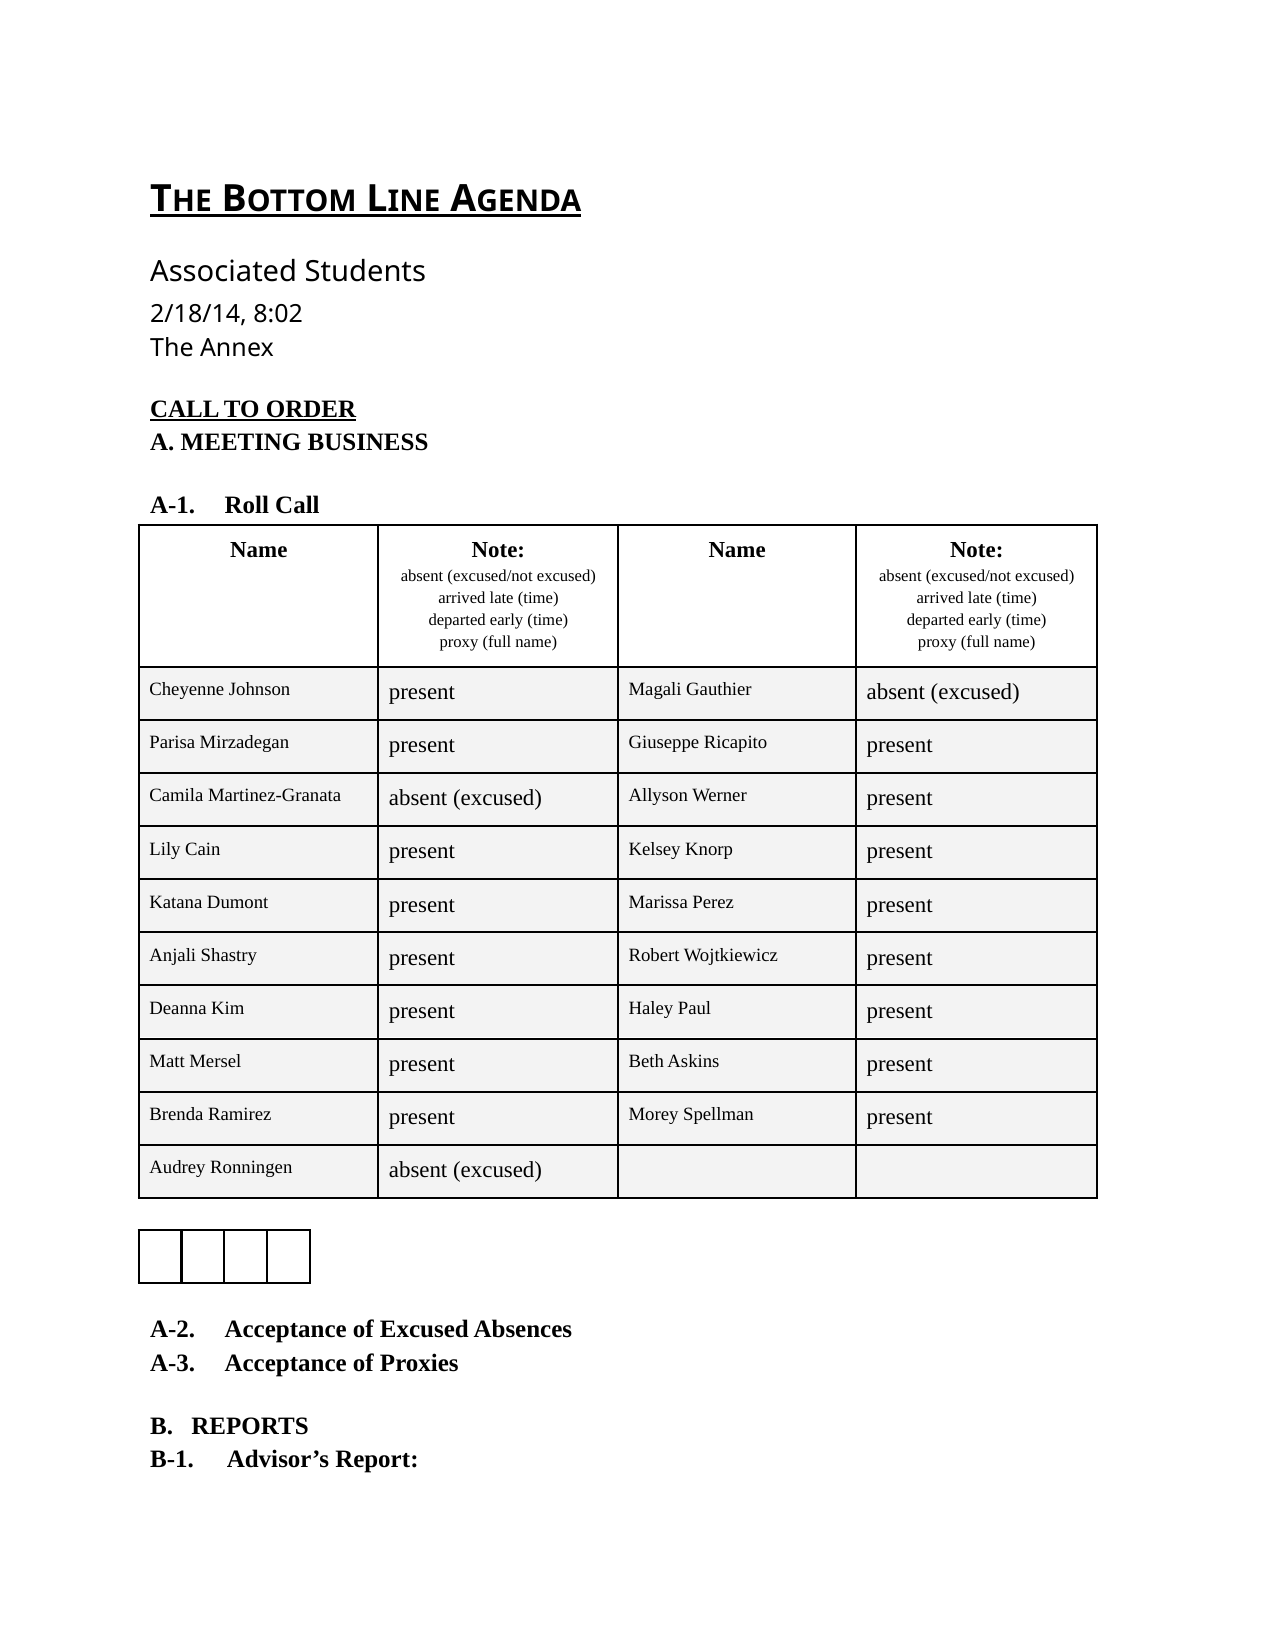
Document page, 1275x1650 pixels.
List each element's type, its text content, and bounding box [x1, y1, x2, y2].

table_cell [619, 1146, 855, 1197]
table_cell Magali Gauthier [619, 668, 855, 719]
table_cell present [857, 880, 1096, 931]
text B-1. Advisor’s Report: [150, 1444, 1125, 1473]
table_cell Robert Wojtkiewicz [619, 933, 855, 984]
table_cell present [379, 721, 617, 772]
table_cell [857, 1146, 1096, 1197]
text A-1. Roll Call [150, 491, 1125, 519]
table_header Name [140, 526, 377, 666]
table_cell Audrey Ronningen [140, 1146, 377, 1197]
table_cell Beth Askins [619, 1040, 855, 1091]
subtitle The Bottom Line Agenda [150, 171, 1125, 222]
table_cell present [857, 1040, 1096, 1091]
table_cell Anjali Shastry [140, 933, 377, 984]
text B. REPORTS [150, 1411, 1125, 1439]
table_cell Haley Paul [619, 986, 855, 1037]
table_cell present [379, 986, 617, 1037]
table_cell present [857, 933, 1096, 984]
table_cell present [379, 1093, 617, 1144]
table_cell Deanna Kim [140, 986, 377, 1037]
table_cell present [379, 933, 617, 984]
table_cell Marissa Perez [619, 880, 855, 931]
table_cell Parisa Mirzadegan [140, 721, 377, 772]
table_header [140, 1231, 180, 1282]
subtitle Associated Students [150, 250, 1125, 290]
table_cell Kelsey Knorp [619, 827, 855, 878]
text A. MEETING BUSINESS [150, 427, 1125, 456]
table_cell present [857, 827, 1096, 878]
table_cell present [857, 1093, 1096, 1144]
text A-3. Acceptance of Proxies [150, 1348, 1125, 1376]
table_header [268, 1231, 309, 1282]
table_header Note: absent (excused/not excused) arrived late (time) departed early (time) proxy (full name) [379, 526, 617, 666]
table_cell Camila Martinez-Granata [140, 774, 377, 825]
table_cell present [379, 880, 617, 931]
table_cell present [857, 774, 1096, 825]
table_header [225, 1231, 266, 1282]
table_cell absent (excused) [857, 668, 1096, 719]
table_cell Brenda Ramirez [140, 1093, 377, 1144]
table_cell present [379, 668, 617, 719]
text 2/18/14, 8:02 [150, 296, 1125, 330]
table_cell present [857, 721, 1096, 772]
table_header Note: absent (excused/not excused) arrived late (time) departed early (time) proxy (full name) [857, 526, 1096, 666]
table_cell Morey Spellman [619, 1093, 855, 1144]
table_cell absent (excused) [379, 774, 617, 825]
text The Annex [150, 330, 1125, 364]
table_cell present [379, 1040, 617, 1091]
table_cell Allyson Werner [619, 774, 855, 825]
table_cell absent (excused) [379, 1146, 617, 1197]
table_cell Giuseppe Ricapito [619, 721, 855, 772]
text CALL TO ORDER [150, 394, 1125, 423]
table_cell present [379, 827, 617, 878]
table_cell Lily Cain [140, 827, 377, 878]
table_cell Matt Mersel [140, 1040, 377, 1091]
table_cell Cheyenne Johnson [140, 668, 377, 719]
table_header [183, 1231, 223, 1282]
text A-2. Acceptance of Excused Absences [150, 1314, 1125, 1343]
table_cell present [857, 986, 1096, 1037]
table_header Name [619, 526, 855, 666]
table_cell Katana Dumont [140, 880, 377, 931]
